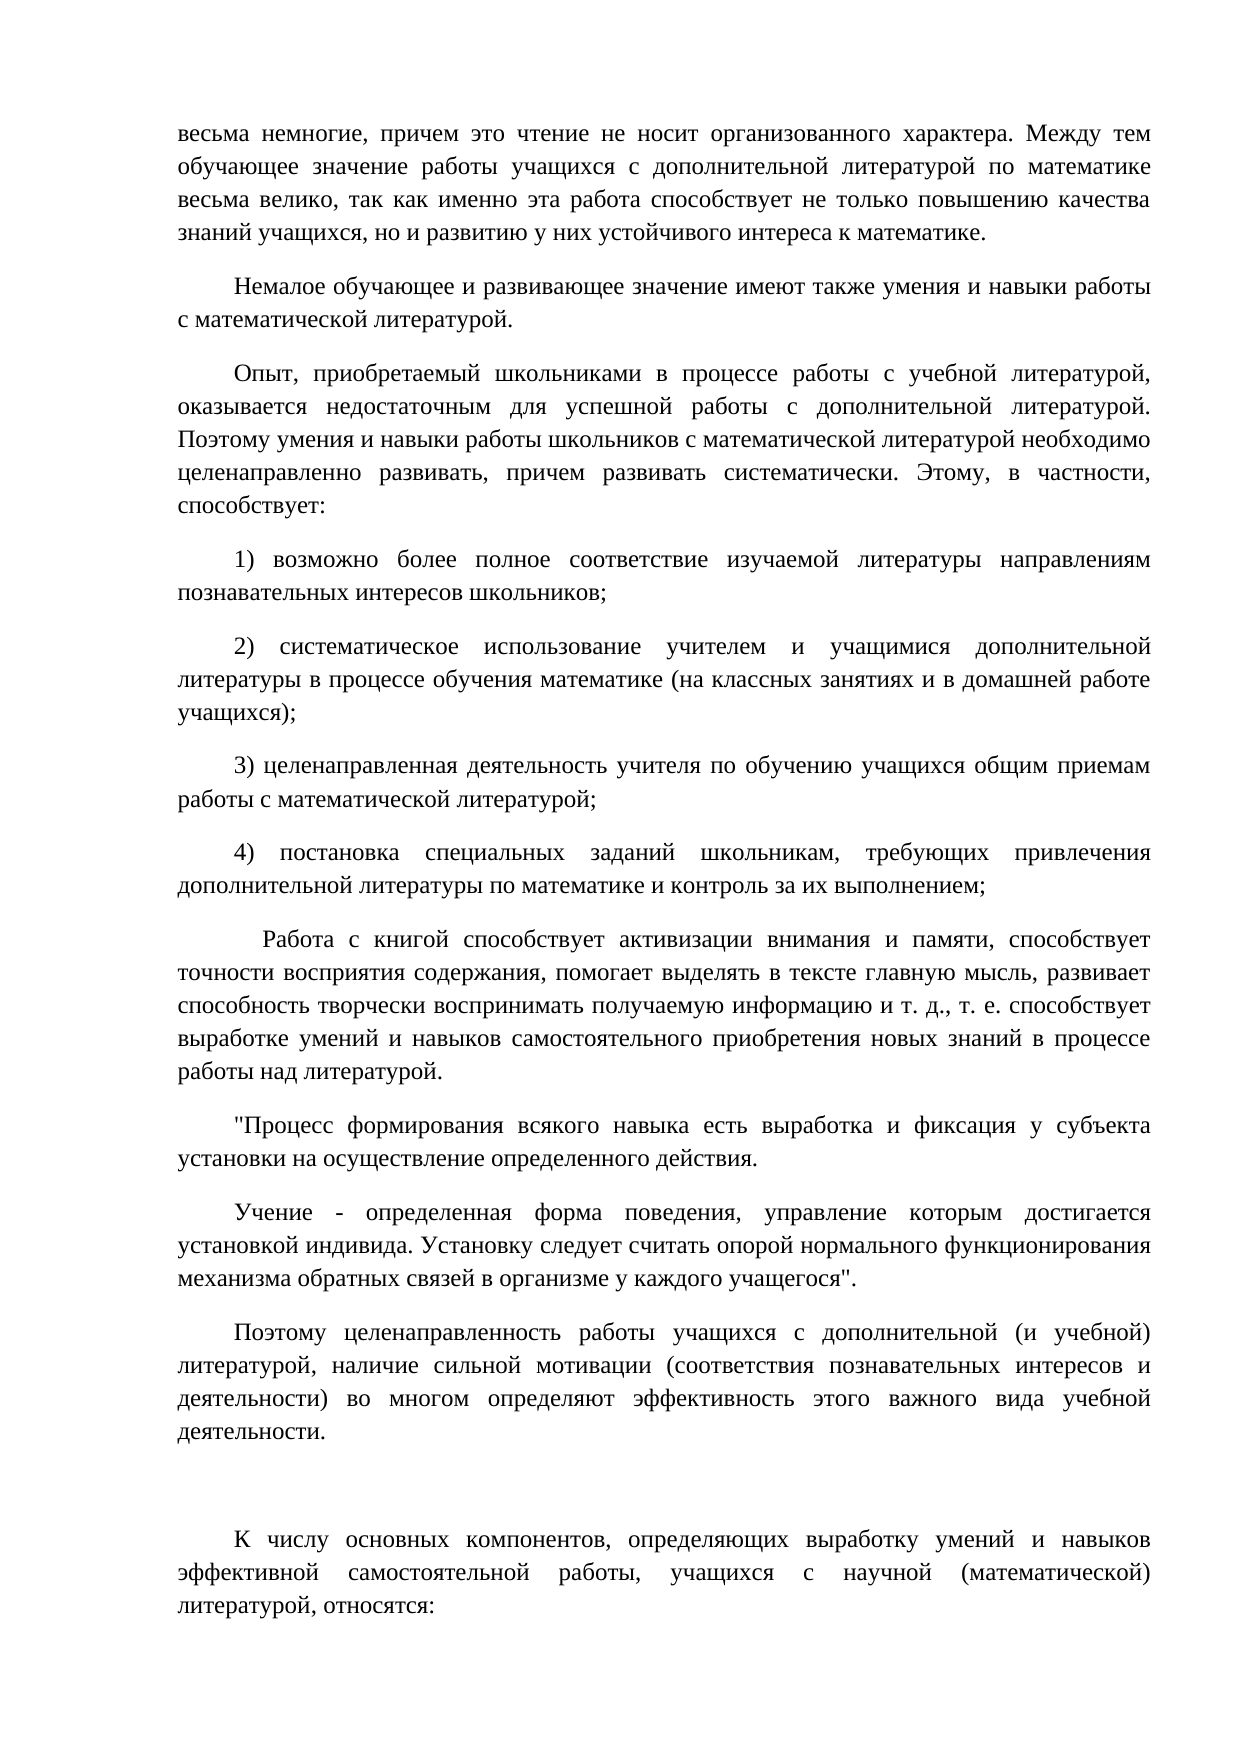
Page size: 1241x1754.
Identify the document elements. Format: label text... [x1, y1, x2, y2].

text Опыт, приобретаемый школьниками в процессе работы с учебной литературой, оказывается недостаточным для успешной работы с дополнительной литературой. Поэтому умения и навыки работы школьников с математической литературой необходимо целенаправленно развивать, причем развивать систематически. Этому, в частности, способствует: [177, 358, 1152, 519]
text Немалое обучающее и развивающее значение имеют также умения и навыки работы с математической литературой. [177, 271, 1152, 333]
text "Процесс формирования всякого навыка есть выработка и фиксация у субъекта установки на осуществление определенного действия. [177, 1110, 1152, 1172]
text 2) систематическое использование учителем и учащимися дополнительной литературы в процессе обучения математике (на классных занятиях и в домашней работе учащихся); [177, 631, 1152, 726]
text Поэтому целенаправленность работы учащихся с дополнительной (и учебной) литературой, наличие сильной мотивации (соответствия познавательных интересов и деятельности) во многом определяют эффективность этого важного вида учебной деятельности. [177, 1317, 1152, 1445]
text Учение - определенная форма поведения, управление которым достигается установкой индивида. Установку следует считать опорой нормального функционирования механизма обратных связей в организме у каждого учащегося". [177, 1197, 1152, 1292]
text Работа с книгой способствует активизации внимания и памяти, способствует точности восприятия содержания, помогает выделять в тексте главную мысль, развивает способность творчески воспринимать получаемую информацию и т. д., т. е. способствует выработке умений и навыков самостоятельного приобретения новых знаний в процессе работы над литературой. [177, 924, 1152, 1085]
text К числу основных компонентов, определяющих выработку умений и навыков эффективной самостоятельной работы, учащихся с научной (математической) литературой, относятся: [177, 1524, 1152, 1619]
text 4) постановка специальных заданий школьникам, требующих привлечения дополнительной литературы по математике и контроль за их выполнением; [177, 837, 1152, 899]
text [177, 118, 1152, 246]
text 3) целенаправленная деятельность учителя по обучению учащихся общим приемам работы с математической литературой; [177, 751, 1152, 812]
text 1) возможно более полное соответствие изучаемой литературы направлениям познавательных интересов школьников; [177, 544, 1152, 606]
